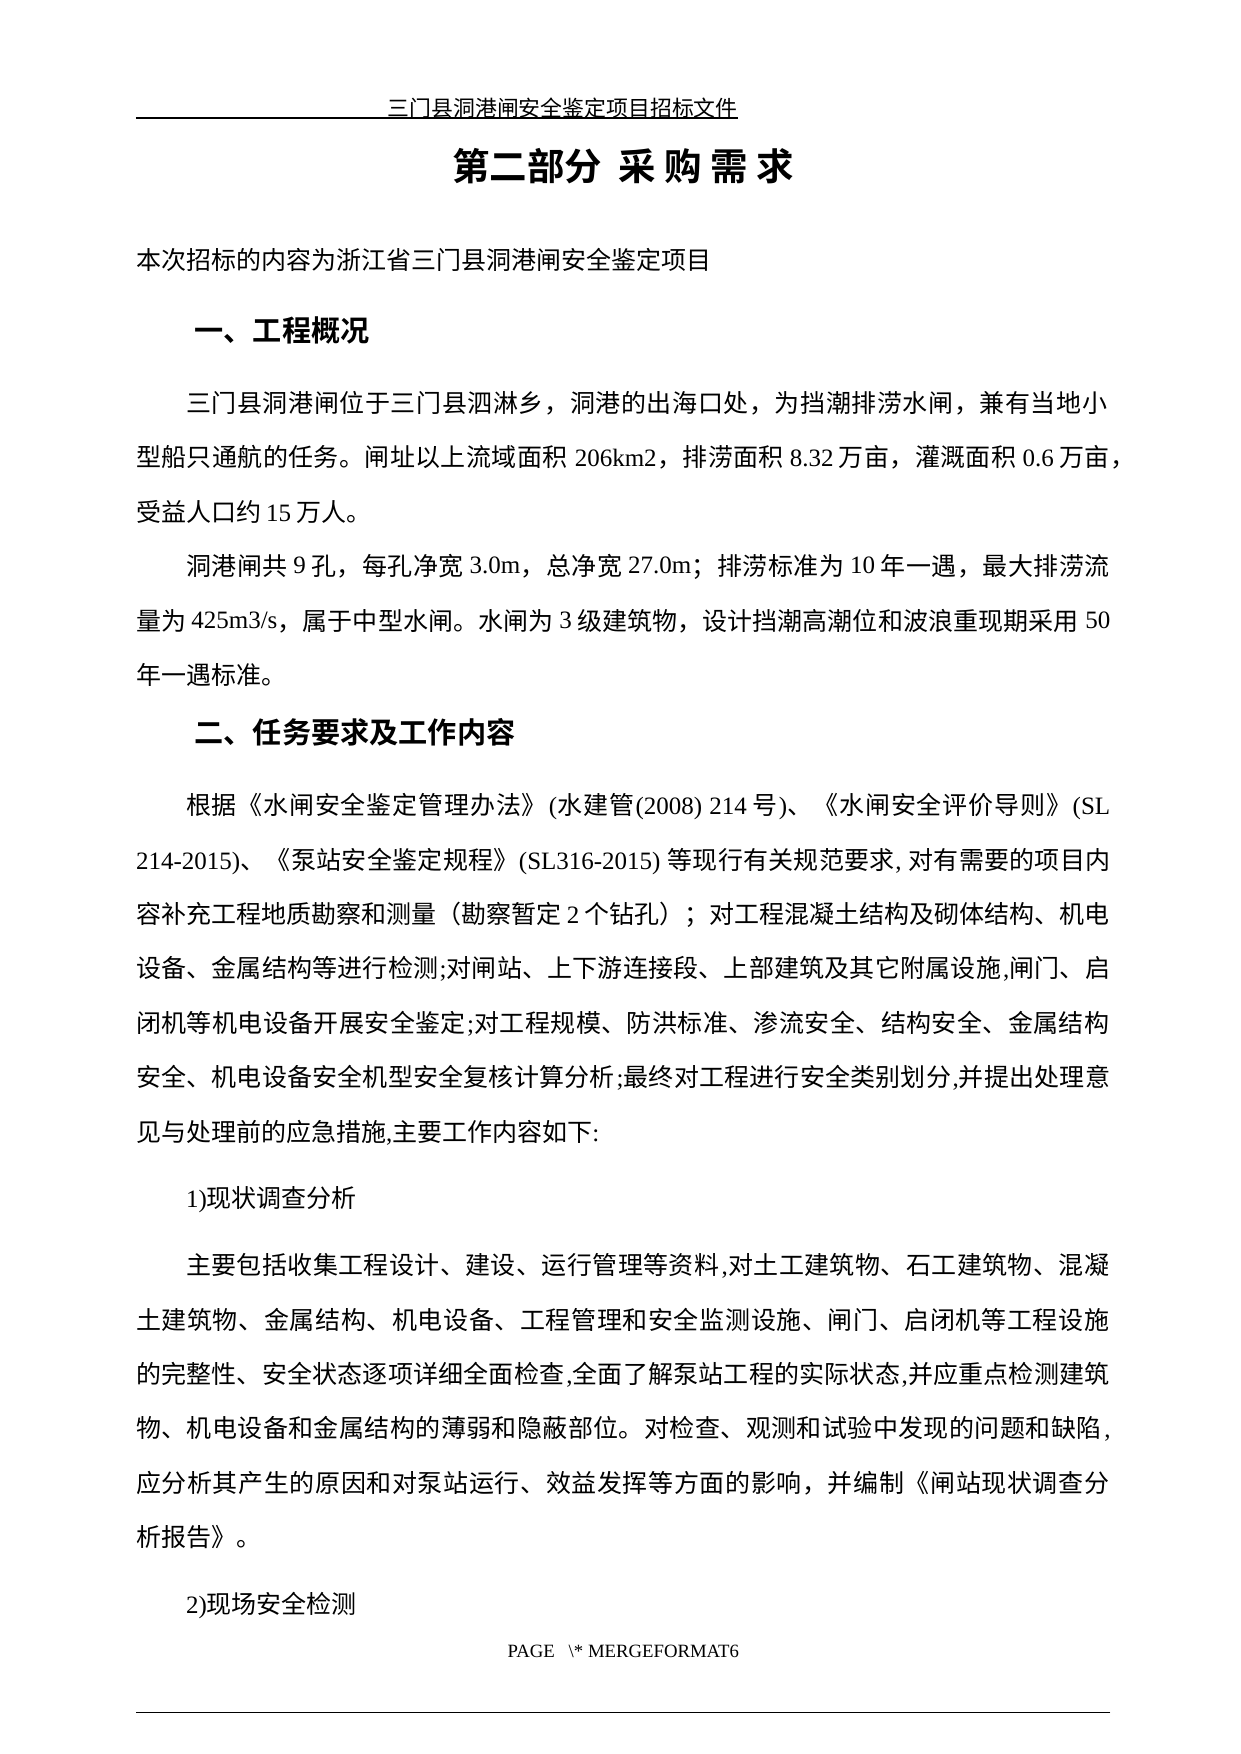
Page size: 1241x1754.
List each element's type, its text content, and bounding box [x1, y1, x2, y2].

text 根据《水闸安全鉴定管理办法》(水建管(2008) 214号)、《水闸安全评价导则》(SL 214-2015)、《泵站安全鉴定规程》(SL316-2015) 等现行有关规范要求, 对有需要的项目内容补充工程地质勘察和测量（勘察暂定2个钻孔）；对工程混凝土结构及砌体结构、机电设备、金属结构等进行检测;对闸站、上下游连接段、上部建筑及其它附属设施,闸门、启闭机等机电设备开展安全鉴定;对工程规模、防洪标准、渗流安全、结构安全、金属结构安全、机电设备安全机型安全复核计算分析;最终对工程进行安全类别划分,并提出处理意见与处理前的应急措施,主要工作内容如下: [136, 786, 1110, 1148]
text 二、任务要求及工作内容 [136, 710, 1110, 752]
text 本次招标的内容为浙江省三门县洞港闸安全鉴定项目 [136, 241, 1108, 277]
text 洞港闸共9孔，每孔净宽3.0m，总净宽27.0m；排涝标准为10年一遇，最大排涝流量为425m3/s，属于中型水闸。水闸为3级建筑物，设计挡潮高潮位和波浪重现期采用50年一遇标准。 [136, 547, 1110, 692]
text 2)现场安全检测 [136, 1584, 1110, 1621]
subtitle 第二部分 采 购 需 求 [136, 144, 1110, 190]
text 三门县洞港闸位于三门县泗淋乡，洞港的出海口处，为挡潮排涝水闸，兼有当地小型船只通航的任务。闸址以上流域面积206km2，排涝面积8.32万亩，灌溉面积0.6万亩，受益人口约15万人。 [136, 383, 1110, 528]
text 一、工程概况 [136, 308, 1110, 350]
text 主要包括收集工程设计、建设、运行管理等资料,对土工建筑物、石工建筑物、混凝土建筑物、金属结构、机电设备、工程管理和安全监测设施、闸门、启闭机等工程设施的完整性、安全状态逐项详细全面检查,全面了解泵站工程的实际状态,并应重点检测建筑物、机电设备和金属结构的薄弱和隐蔽部位。对检查、观测和试验中发现的问题和缺陷,应分析其产生的原因和对泵站运行、效益发挥等方面的影响，并编制《闸站现状调查分析报告》。 [136, 1246, 1110, 1554]
text 1)现状调查分析 [136, 1179, 1110, 1215]
